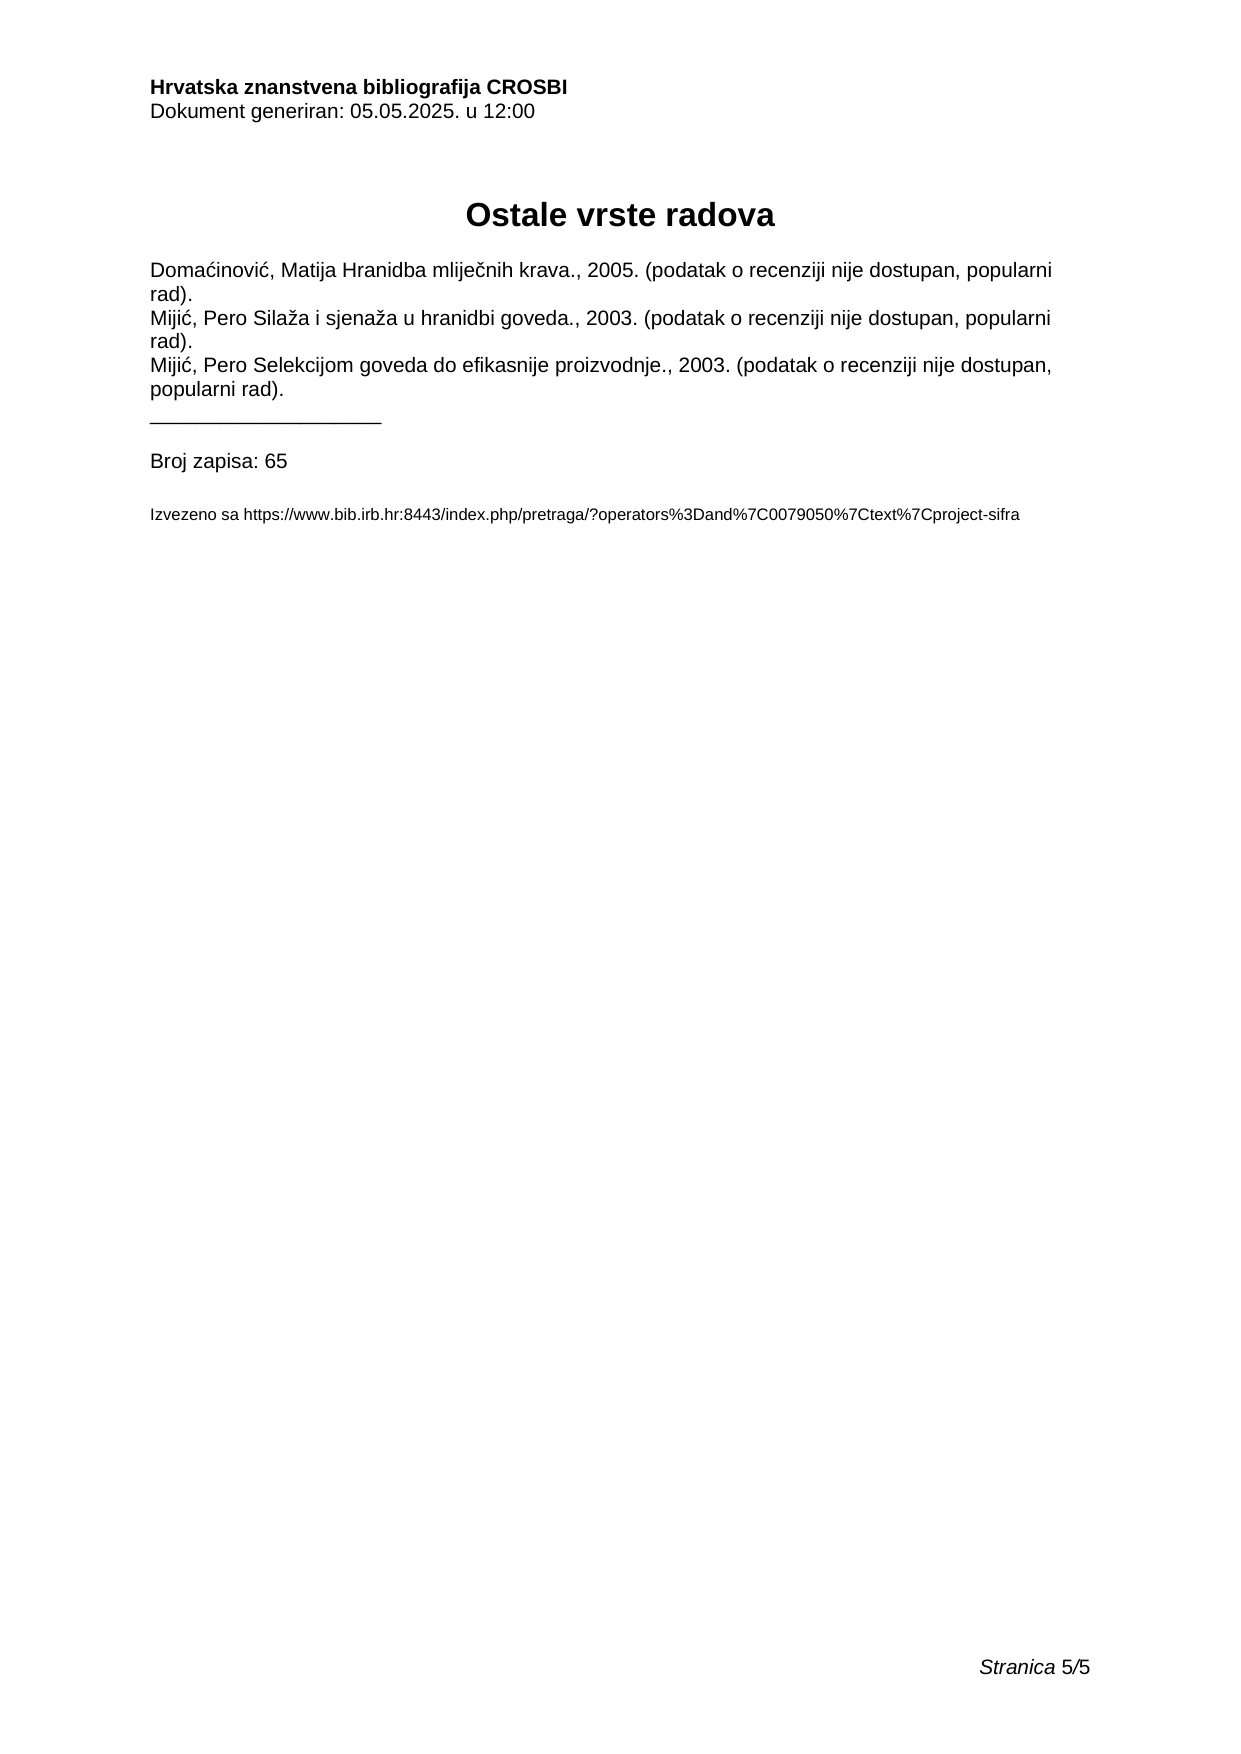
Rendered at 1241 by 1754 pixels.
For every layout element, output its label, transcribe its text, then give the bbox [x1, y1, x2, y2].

text Mijić, Pero [150, 305, 1090, 353]
subtitle Ostale vrste radova [150, 195, 1090, 233]
text Broj zapisa: 65 [150, 449, 1090, 473]
text Domaćinović, Matija [150, 257, 1090, 305]
text ____________________ [150, 401, 1090, 425]
text Izvezeno sa https://www.bib.irb.hr:8443/index.php/pretraga/?operators%3Dand%7C0079050%7Ctext%7Cproject-sifra [150, 504, 1090, 523]
text Mijić, Pero [150, 353, 1090, 401]
